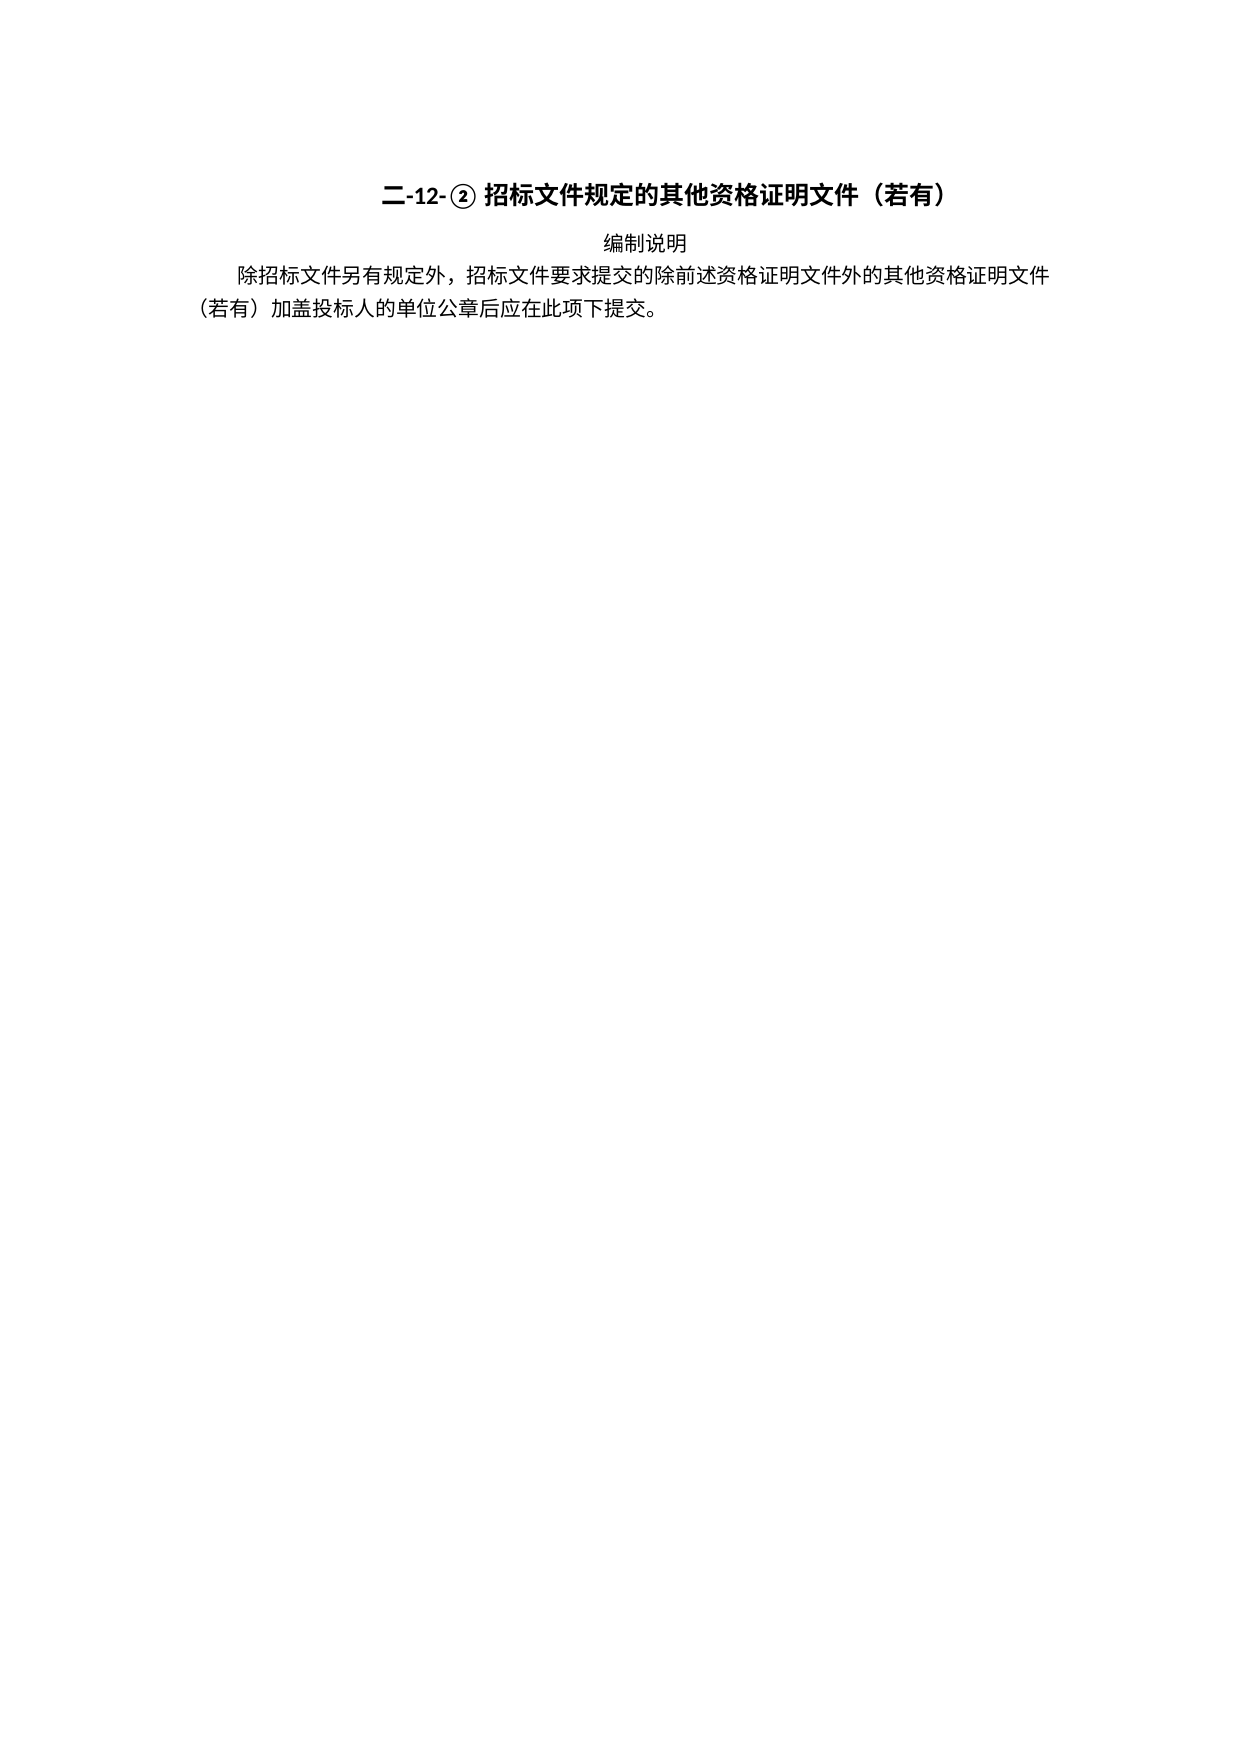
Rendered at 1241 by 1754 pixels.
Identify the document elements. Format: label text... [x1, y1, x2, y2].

text 二-12-②招标文件规定的其他资格证明文件（若有） [187, 162, 1053, 227]
text 编制说明 [187, 227, 1053, 259]
text 除招标文件另有规定外，招标文件要求提交的除前述资格证明文件外的其他资格证明文件（若有）加盖投标人的单位公章后应在此项下提交。 [187, 259, 1053, 324]
